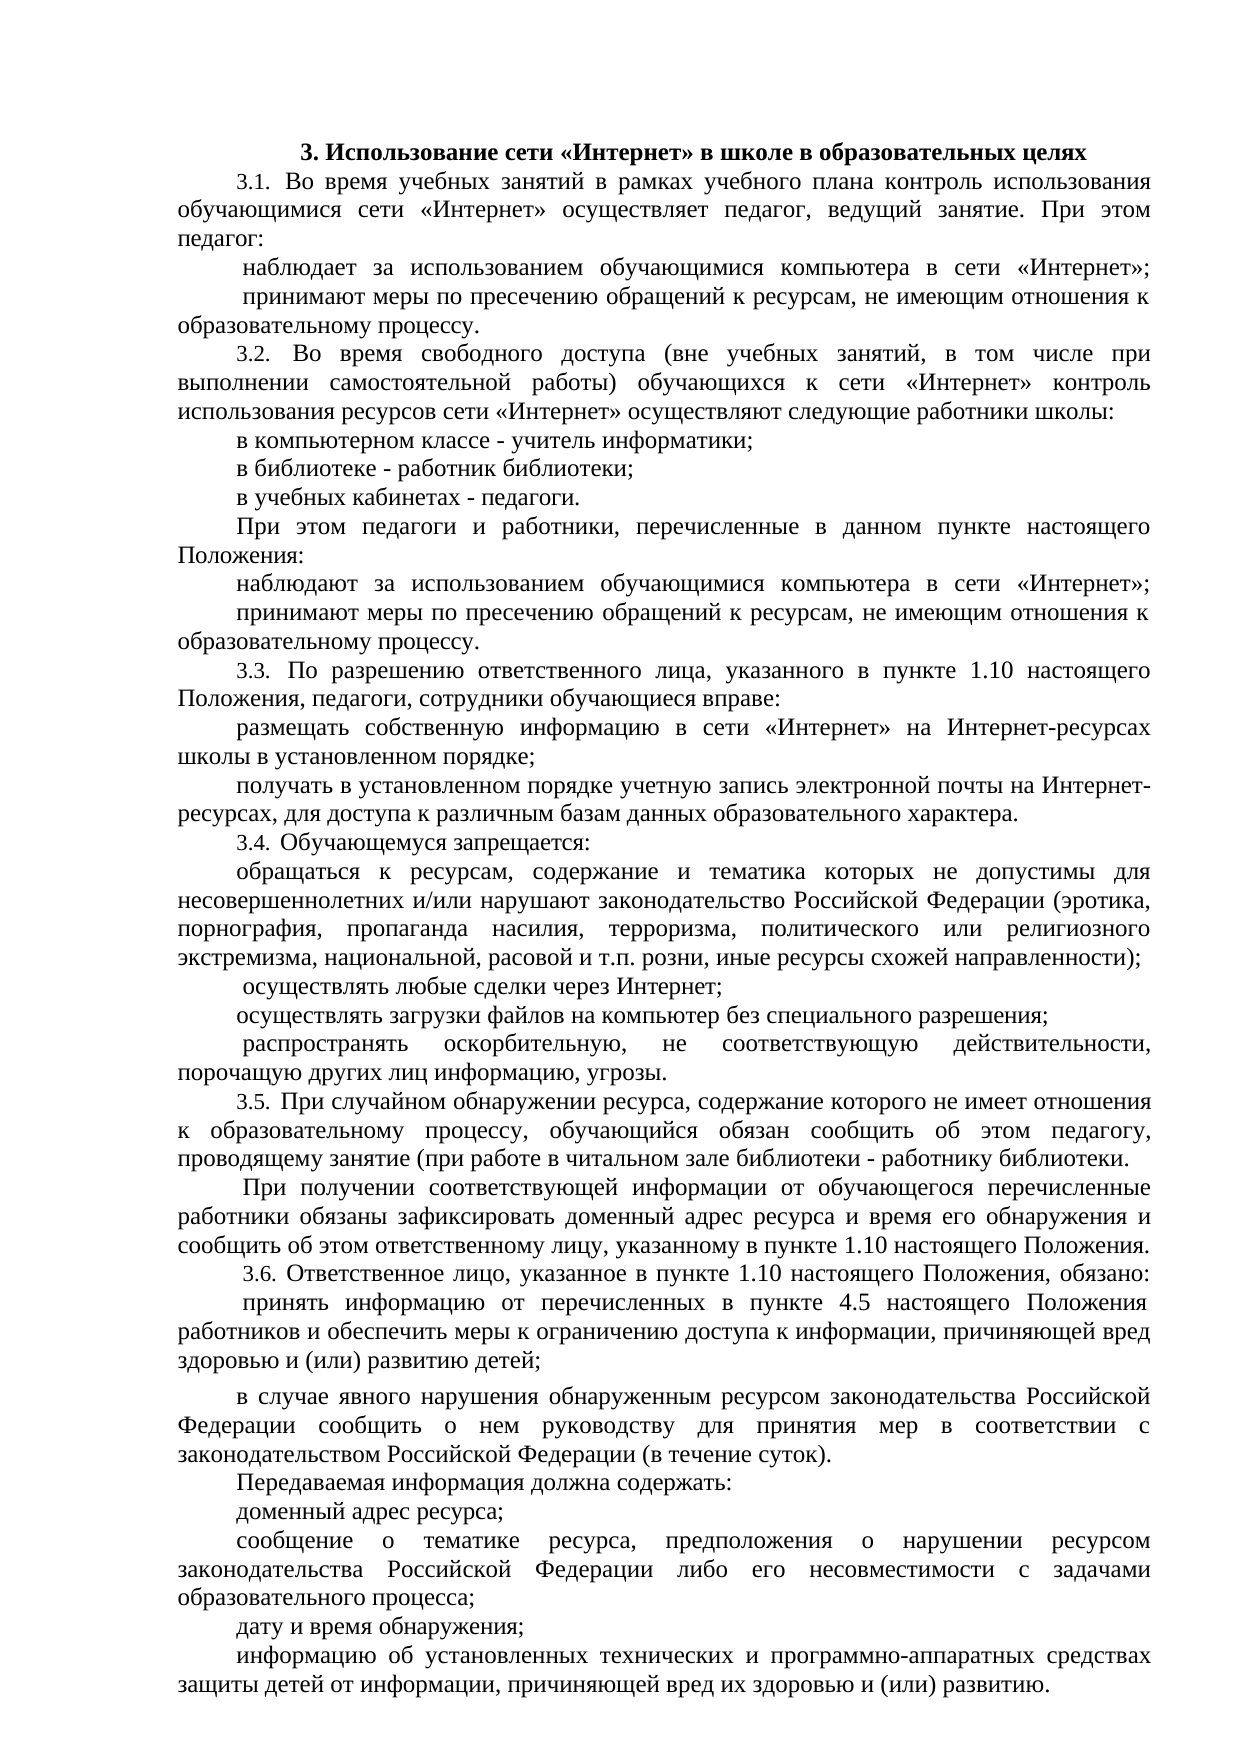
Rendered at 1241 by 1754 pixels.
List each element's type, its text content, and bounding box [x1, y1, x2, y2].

text образовательному процессу. [177, 626, 1166, 655]
text осуществлять любые сделки через Интернет; [242, 971, 1166, 1000]
text образовательному процессу. [177, 310, 1166, 338]
list Во время учебных занятий в рамках учебного плана контроль использования обучающимися сети «Интернет» осуществляет педагог, ведущий занятие. При этом педагог: [177, 166, 1152, 252]
text доменный адрес ресурса; [236, 1496, 1166, 1525]
text обращаться к ресурсам, содержание и тематика которых не допустимы для несовершеннолетних и/или нарушают законодательство Российской Федерации (эротика, порнография, пропаганда насилия, терроризма, политического или религиозного экстремизма, национальной, расовой и т.п. розни, иные ресурсы схожей направленности); [177, 856, 1152, 971]
text информацию об установленных технических и программно-аппаратных средствах защиты детей от информации, причиняющей вред их здоровью и (или) развитию. [177, 1640, 1152, 1697]
list Ответственное лицо, указанное в пункте 1.10 настоящего Положения, обязано: принять информацию от перечисленных в пункте 4.5 настоящего Положения [242, 1258, 1151, 1316]
list Во время свободного доступа (вне учебных занятий, в том числе при выполнении самостоятельной работы) обучающихся к сети «Интернет» контроль использования ресурсов сети «Интернет» осуществляют следующие работники школы: [177, 338, 1152, 425]
list Обучающемуся запрещается: [236, 827, 1166, 856]
text При получении соответствующей информации от обучающегося перечисленные работники обязаны зафиксировать доменный адрес ресурса и время его обнаружения и сообщить об этом ответственному лицу, указанному в пункте 1.10 настоящего Положения. [177, 1172, 1152, 1258]
text осуществлять загрузки файлов на компьютер без специального разрешения; [236, 1000, 1166, 1028]
text распространять оскорбительную, не соответствующую действительности, порочащую других лиц информацию, угрозы. [177, 1028, 1152, 1086]
text При этом педагоги и работники, перечисленные в данном пункте настоящего Положения: [177, 511, 1151, 568]
text получать в установленном порядке учетную запись электронной почты на Интернет- ресурсах, для доступа к различным базам данных образовательного характера. [177, 770, 1152, 827]
subtitle Использование сети «Интернет» в школе в образовательных целях [300, 137, 1166, 166]
list При случайном обнаружении ресурса, содержание которого не имеет отношения к образовательному процессу, обучающийся обязан сообщить об этом педагогу, проводящему занятие (при работе в читальном зале библиотеки - работнику библиотеки. [177, 1086, 1152, 1172]
text в компьютерном классе - учитель информатики; в библиотеке - работник библиотеки; [236, 425, 753, 482]
text наблюдают за использованием обучающимися компьютера в сети «Интернет»; принимают меры по пресечению обращений к ресурсам, не имеющим отношения к [236, 568, 1151, 626]
text размещать собственную информацию в сети «Интернет» на Интернет-ресурсах школы в установленном порядке; [177, 712, 1152, 770]
list По разрешению ответственного лица, указанного в пункте 1.10 настоящего Положения, педагоги, сотрудники обучающиеся вправе: [177, 655, 1151, 712]
text сообщение о тематике ресурса, предположения о нарушении ресурсом законодательства Российской Федерации либо его несовместимости с задачами образовательного процесса; [177, 1525, 1151, 1611]
text работников и обеспечить меры к ограничению доступа к информации, причиняющей вред здоровью и (или) развитию детей; [177, 1316, 1152, 1373]
text наблюдает за использованием обучающимися компьютера в сети «Интернет»; принимают меры по пресечению обращений к ресурсам, не имеющим отношения к [242, 252, 1151, 309]
text в учебных кабинетах - педагоги. [236, 482, 1166, 511]
text дату и время обнаружения; [236, 1611, 1166, 1640]
text Передаваемая информация должна содержать: [236, 1467, 1166, 1496]
text в случае явного нарушения обнаруженным ресурсом законодательства Российской Федерации сообщить о нем руководству для принятия мер в соответствии с законодательством Российской Федерации (в течение суток). [177, 1381, 1152, 1467]
